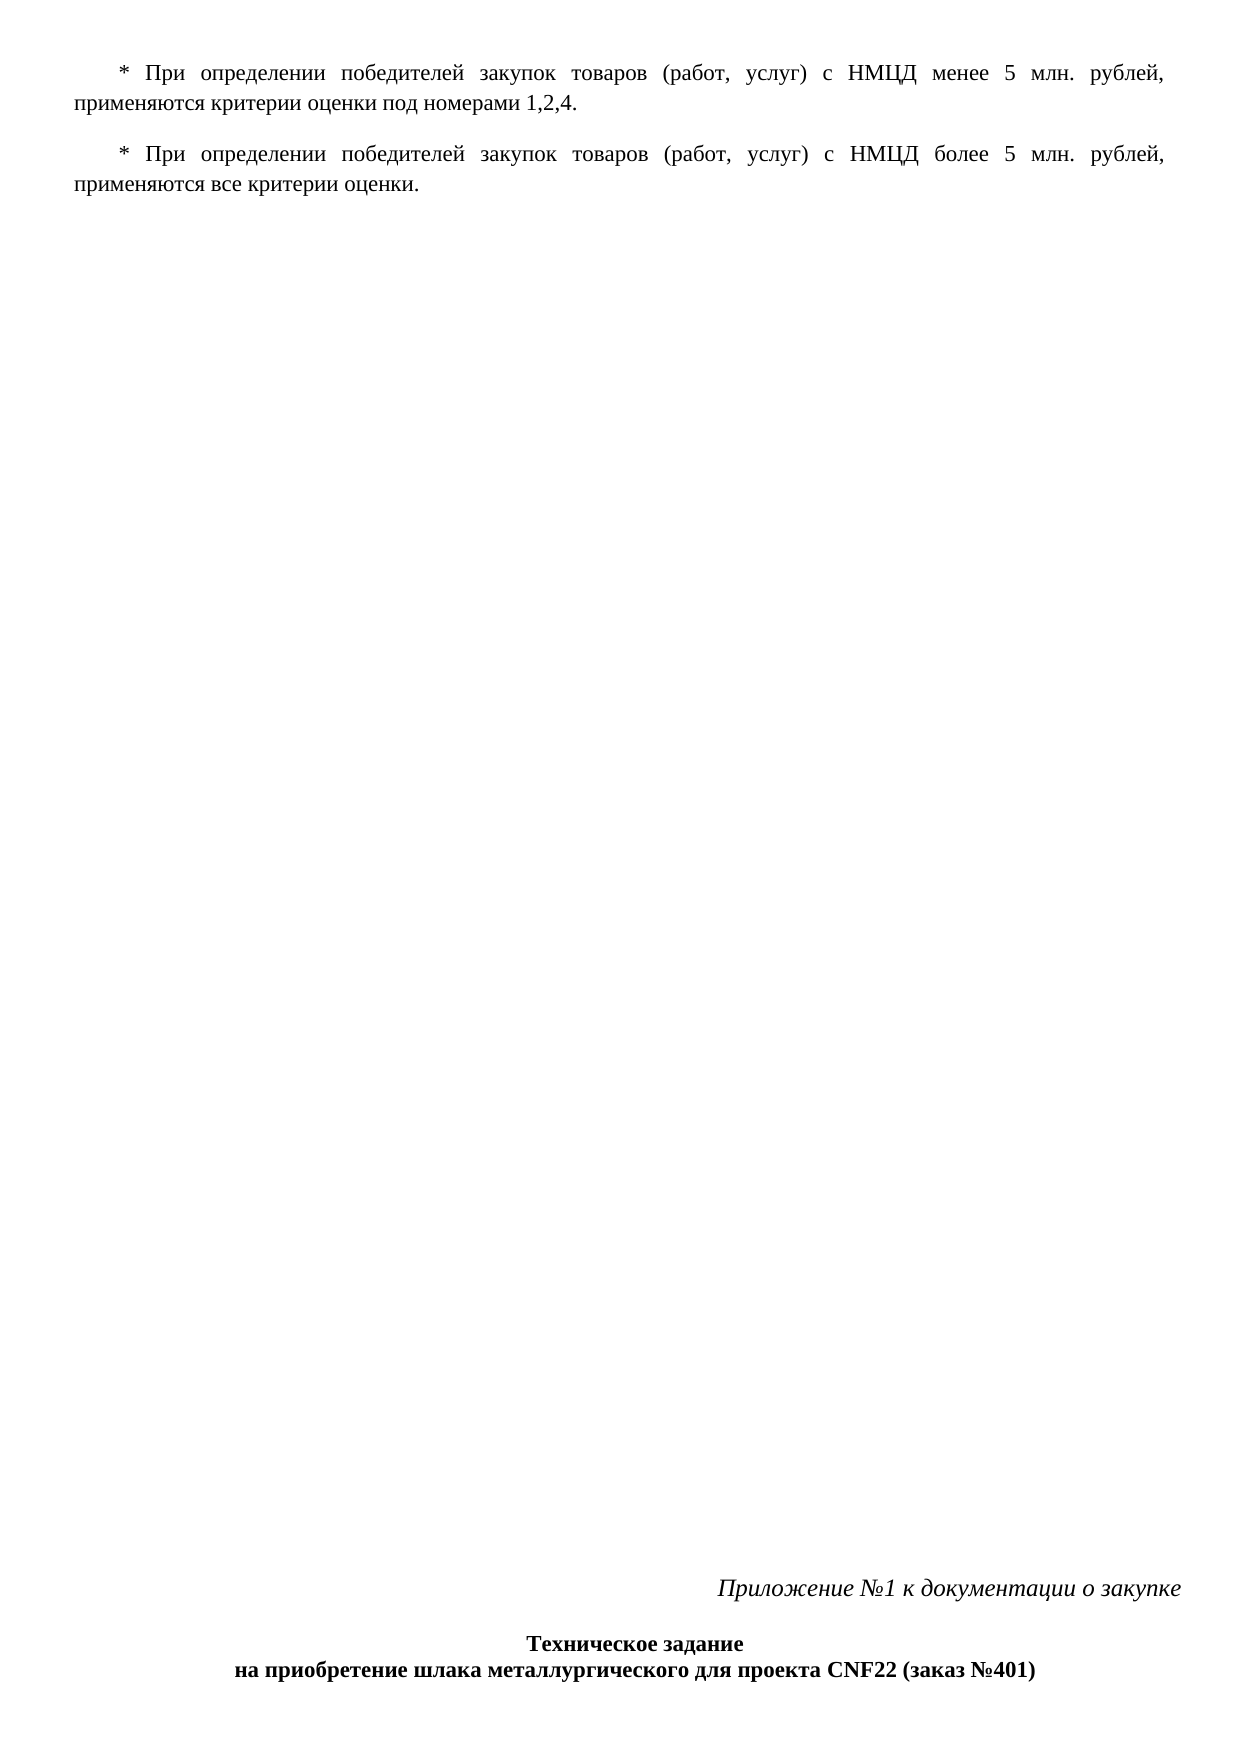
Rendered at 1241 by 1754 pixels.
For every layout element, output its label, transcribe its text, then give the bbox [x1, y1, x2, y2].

text * При определении победителей закупок товаров (работ, услуг) с НМЦД более 5 млн. рублей, применяются все критерии оценки. [74, 140, 1166, 197]
text Приложение №1 к документации о закупке [89, 1573, 1181, 1602]
text на приобретение шлака металлургического для проекта CNF22 (заказ №401) [89, 1656, 1181, 1682]
text Техническое задание [89, 1629, 1181, 1656]
text * При определении победителей закупок товаров (работ, услуг) с НМЦД менее 5 млн. рублей, применяются критерии оценки под номерами 1,2,4. [89, 59, 1181, 116]
